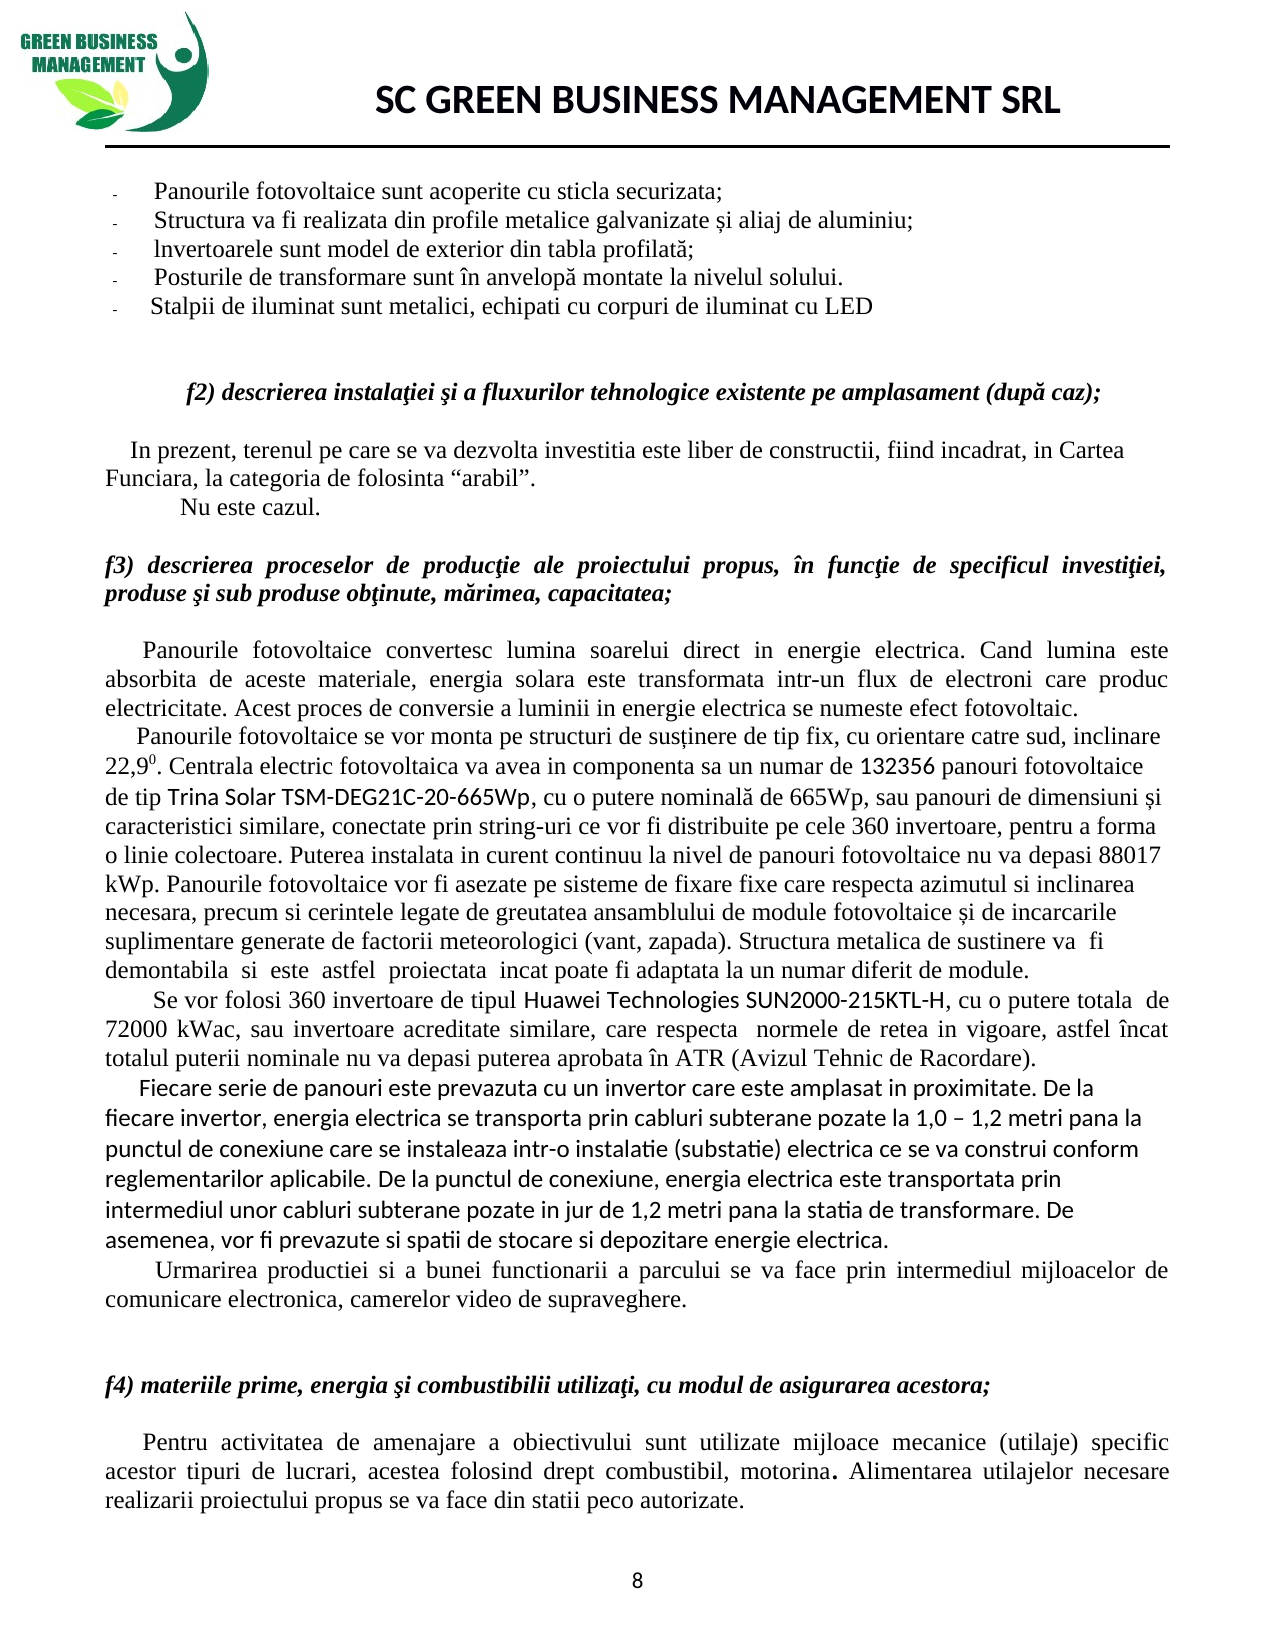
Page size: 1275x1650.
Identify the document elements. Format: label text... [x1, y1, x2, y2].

text f3) descrierea proceselor de producţie ale proiectului propus, în funcţie de specificul investiţiei, produse şi sub produse obţinute, mărimea, capacitatea; [105, 550, 1170, 607]
picture [20, 11, 209, 132]
text Se vor folosi 360 invertoare de tipul Huawei Technologies SUN2000-215KTL-H, cu o putere totala de 72000 kWac, sau invertoare acreditate similare, care respecta normele de retea in vigoare, astfel încat totalul puterii nominale nu va depasi puterea aprobata în ATR (Avizul Tehnic de Racordare). [105, 984, 1170, 1072]
list Posturile de transformare sunt în anvelopă montate la nivelul solului. [112, 262, 1170, 291]
text Fiecare serie de panouri este prevazuta cu un invertor care este amplasat in proximitate. De la fiecare invertor, energia electrica se transporta prin cabluri subterane pozate la 1,0 – 1,2 metri pana la punctul de conexiune care se instaleaza intr-o instalatie (substatie) electrica ce se va construi conform reglementarilor aplicabile. De la punctul de conexiune, energia electrica este transportata prin intermediul unor cabluri subterane pozate in jur de 1,2 metri pana la statia de transformare. De asemenea, vor fi prevazute si spatii de stocare si depozitare energie electrica. [105, 1072, 1170, 1255]
list f2) descrierea instalaţiei şi a fluxurilor tehnologice existente pe amplasament (după caz); [105, 377, 1170, 406]
text In prezent, terenul pe care se va dezvolta investitia este liber de constructii, fiind incadrat, in Cartea Funciara, la categoria de folosinta “arabil”. [105, 435, 1170, 492]
text Panourile fotovoltaice se vor monta pe structuri de susținere de tip fix, cu orientare catre sud, inclinare 22,90. Centrala electric fotovoltaica va avea in componenta sa un numar de 132356 panouri fotovoltaice de tip Trina Solar TSM-DEG21C-20-665Wp, cu o putere nominală de 665Wp, sau panouri de dimensiuni și caracteristici similare, conectate prin string-uri ce vor fi distribuite pe cele 360 invertoare, pentru a forma o linie colectoare. Puterea instalata in curent continuu la nivel de panouri fotovoltaice nu va depasi 88017 kWp. Panourile fotovoltaice vor fi asezate pe sisteme de fixare fixe care respecta azimutul si inclinarea necesara, precum si cerintele legate de greutatea ansamblului de module fotovoltaice și de incarcarile suplimentare generate de factorii meteorologici (vant, zapada). Structura metalica de sustinere va fi demontabila si este astfel proiectata incat poate fi adaptata la un numar diferit de module. [105, 721, 1170, 984]
list Stalpii de iluminat sunt metalici, echipati cu corpuri de iluminat cu LED [112, 291, 1170, 320]
list Panourile fotovoltaice sunt acoperite cu sticla securizata; [112, 176, 1170, 205]
text Panourile fotovoltaice convertesc lumina soarelui direct in energie electrica. Cand lumina este absorbita de aceste materiale, energia solara este transformata intr-un flux de electroni care produc electricitate. Acest proces de conversie a luminii in energie electrica se numeste efect fotovoltaic. [105, 635, 1170, 721]
text Nu este cazul. [105, 492, 1170, 521]
text Pentru activitatea de amenajare a obiectivului sunt utilizate mijloace mecanice (utilaje) specific acestor tipuri de lucrari, acestea folosind drept combustibil, motorina. Alimentarea utilajelor necesare realizarii proiectului propus se va face din statii peco autorizate. [105, 1427, 1170, 1514]
text f4) materiile prime, energia şi combustibilii utilizaţi, cu modul de asigurarea acestora; [105, 1370, 1170, 1399]
text Urmarirea productiei si a bunei functionarii a parcului se va face prin intermediul mijloacelor de comunicare electronica, camerelor video de supraveghere. [105, 1255, 1170, 1312]
list Structura va fi realizata din profile metalice galvanizate și aliaj de aluminiu; [112, 205, 1170, 234]
list lnvertoarele sunt model de exterior din tabla profilată; [112, 234, 1170, 262]
